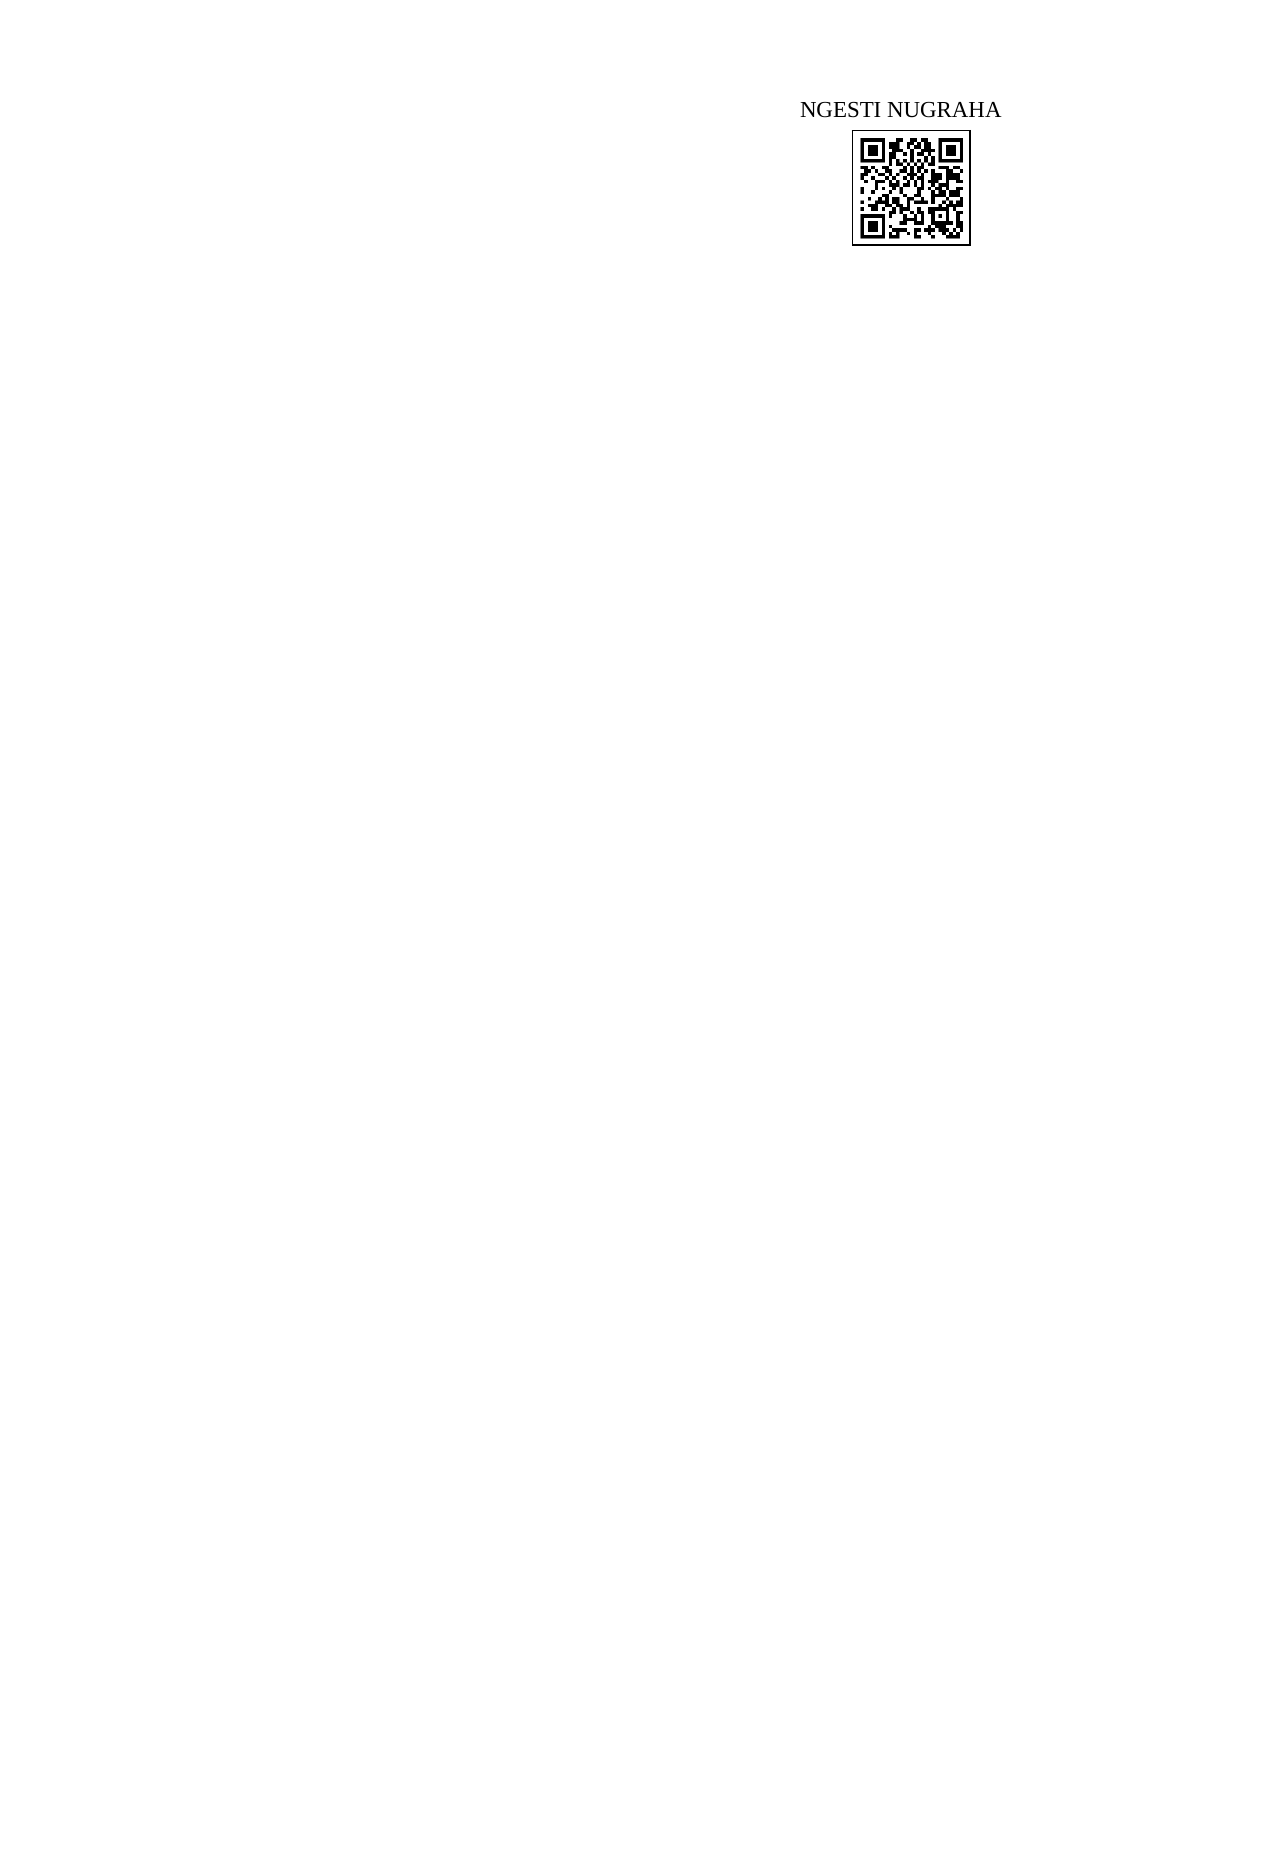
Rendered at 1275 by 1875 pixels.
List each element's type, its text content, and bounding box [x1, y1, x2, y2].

picture [853, 131, 969, 244]
list NGESTI NUGRAHA [750, 96, 1125, 122]
